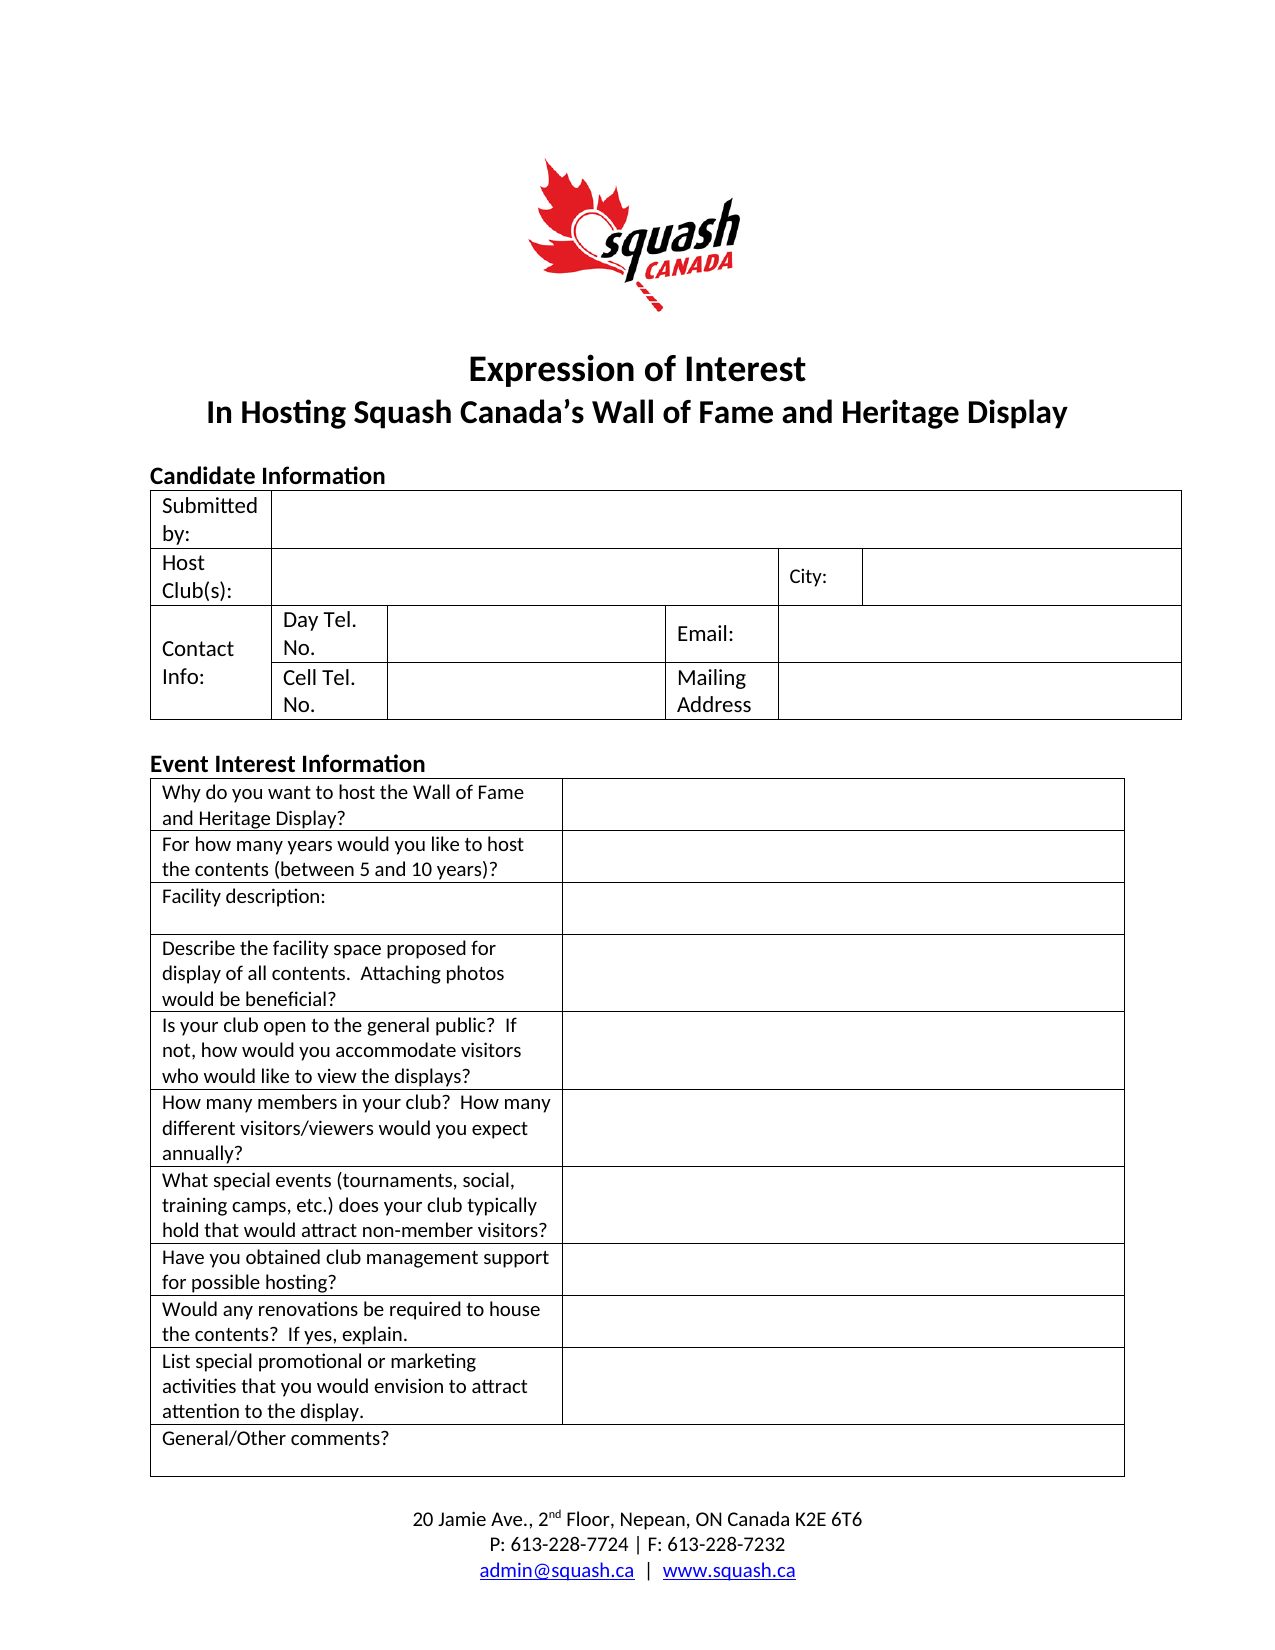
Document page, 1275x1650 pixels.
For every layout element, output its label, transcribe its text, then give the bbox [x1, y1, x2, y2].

table_cell [863, 549, 1181, 604]
table_cell [563, 1244, 1124, 1295]
table_cell City: [779, 549, 862, 604]
text In Hosting Squash ’s Wall of Fame and Heritage Display [150, 391, 1125, 432]
text Expression of Interest [150, 345, 1125, 391]
table_header [563, 779, 1124, 830]
table_cell [563, 883, 1124, 934]
table_cell [563, 935, 1124, 1011]
table_cell Cell Tel. No. [272, 663, 387, 719]
table_header Submitted by: [151, 491, 271, 547]
table_cell General/Other comments? [151, 1425, 1124, 1476]
table_cell [563, 1348, 1124, 1424]
table_cell [388, 606, 665, 662]
picture [509, 150, 766, 318]
table_cell How many members in your club? How many different visitors/viewers would you expect annually? [151, 1090, 562, 1166]
text Event Interest Information [150, 748, 1125, 778]
table_cell [779, 606, 1181, 662]
table_cell [563, 1012, 1124, 1088]
table_cell Host Club(s): [151, 549, 271, 604]
table_cell Describe the facility space proposed for display of all contents. Attaching photos would be beneficial? [151, 935, 562, 1011]
table_cell [563, 1296, 1124, 1347]
table_cell [272, 549, 778, 604]
table_cell Facility description: [151, 883, 562, 934]
table_cell What special events (tournaments, social, training camps, etc.) does your club typically hold that would attract non-member visitors? [151, 1167, 562, 1243]
table_cell [563, 1167, 1124, 1243]
table_cell Mailing Address [666, 663, 778, 719]
table_header Why do you want to host the Wall of Fame and Heritage Display? [151, 779, 562, 830]
table_cell Have you obtained club management support for possible hosting? [151, 1244, 562, 1295]
table_cell [779, 663, 1181, 719]
table_cell Contact Info: [151, 606, 271, 719]
table_cell List special promotional or marketing activities that you would envision to attract attention to the display. [151, 1348, 562, 1424]
table_cell Email: [666, 606, 778, 662]
table_cell [563, 1090, 1124, 1166]
text Candidate Information [150, 460, 1125, 490]
table_cell [563, 831, 1124, 882]
table_cell Is your club open to the general public? If not, how would you accommodate visitors who would like to view the displays? [151, 1012, 562, 1088]
table_cell Would any renovations be required to house the contents? If yes, explain. [151, 1296, 562, 1347]
table_header [272, 491, 1181, 547]
table_cell For how many years would you like to host the contents (between 5 and 10 years)? [151, 831, 562, 882]
table_cell [388, 663, 665, 719]
table_cell Day Tel. No. [272, 606, 387, 662]
